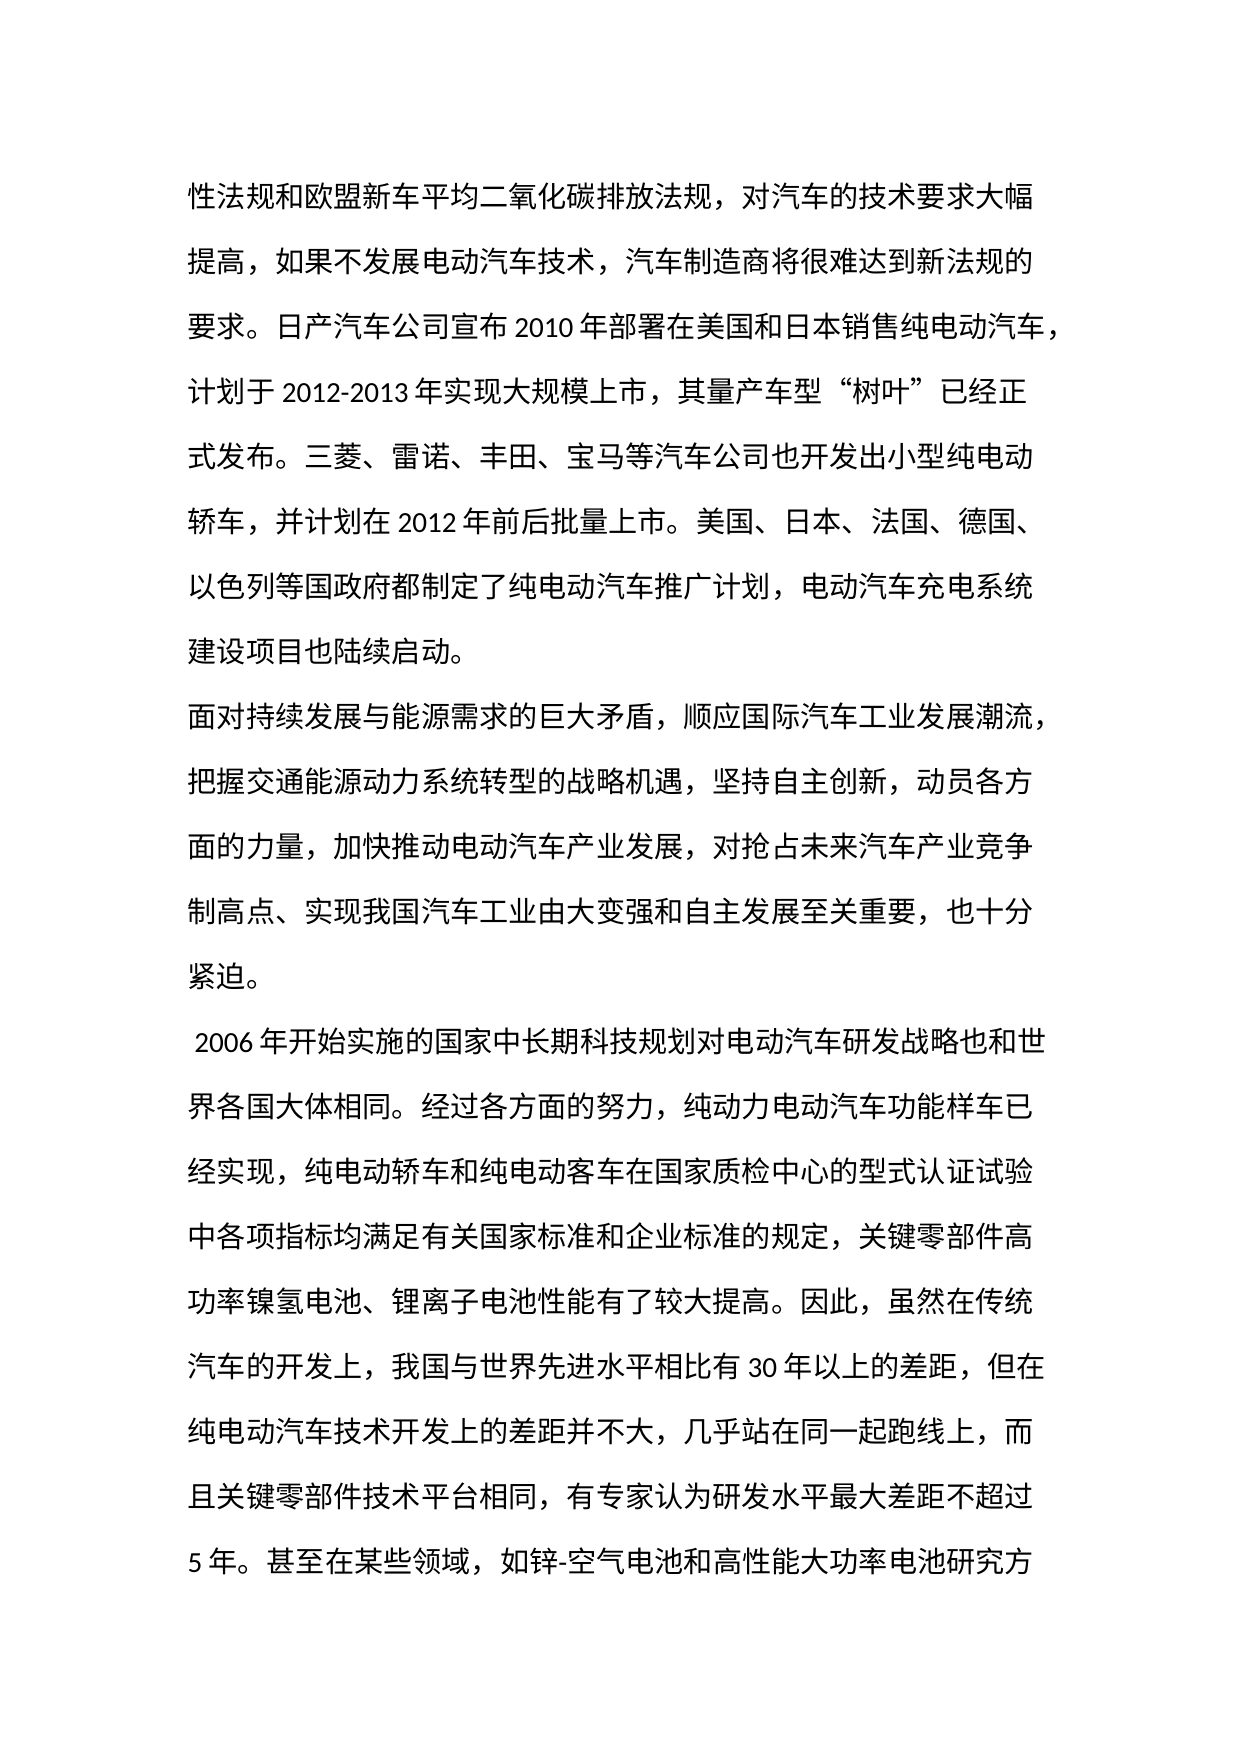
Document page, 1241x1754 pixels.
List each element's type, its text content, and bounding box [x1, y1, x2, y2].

text 面对持续发展与能源需求的巨大矛盾，顺应国际汽车工业发展潮流，把握交通能源动力系统转型的战略机遇，坚持自主创新，动员各方面的力量，加快推动电动汽车产业发展，对抢占未来汽车产业竞争制高点、实现我国汽车工业由大变强和自主发展至关重要，也十分紧迫。 [187, 682, 1053, 1007]
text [187, 1007, 1053, 1592]
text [187, 162, 1053, 682]
